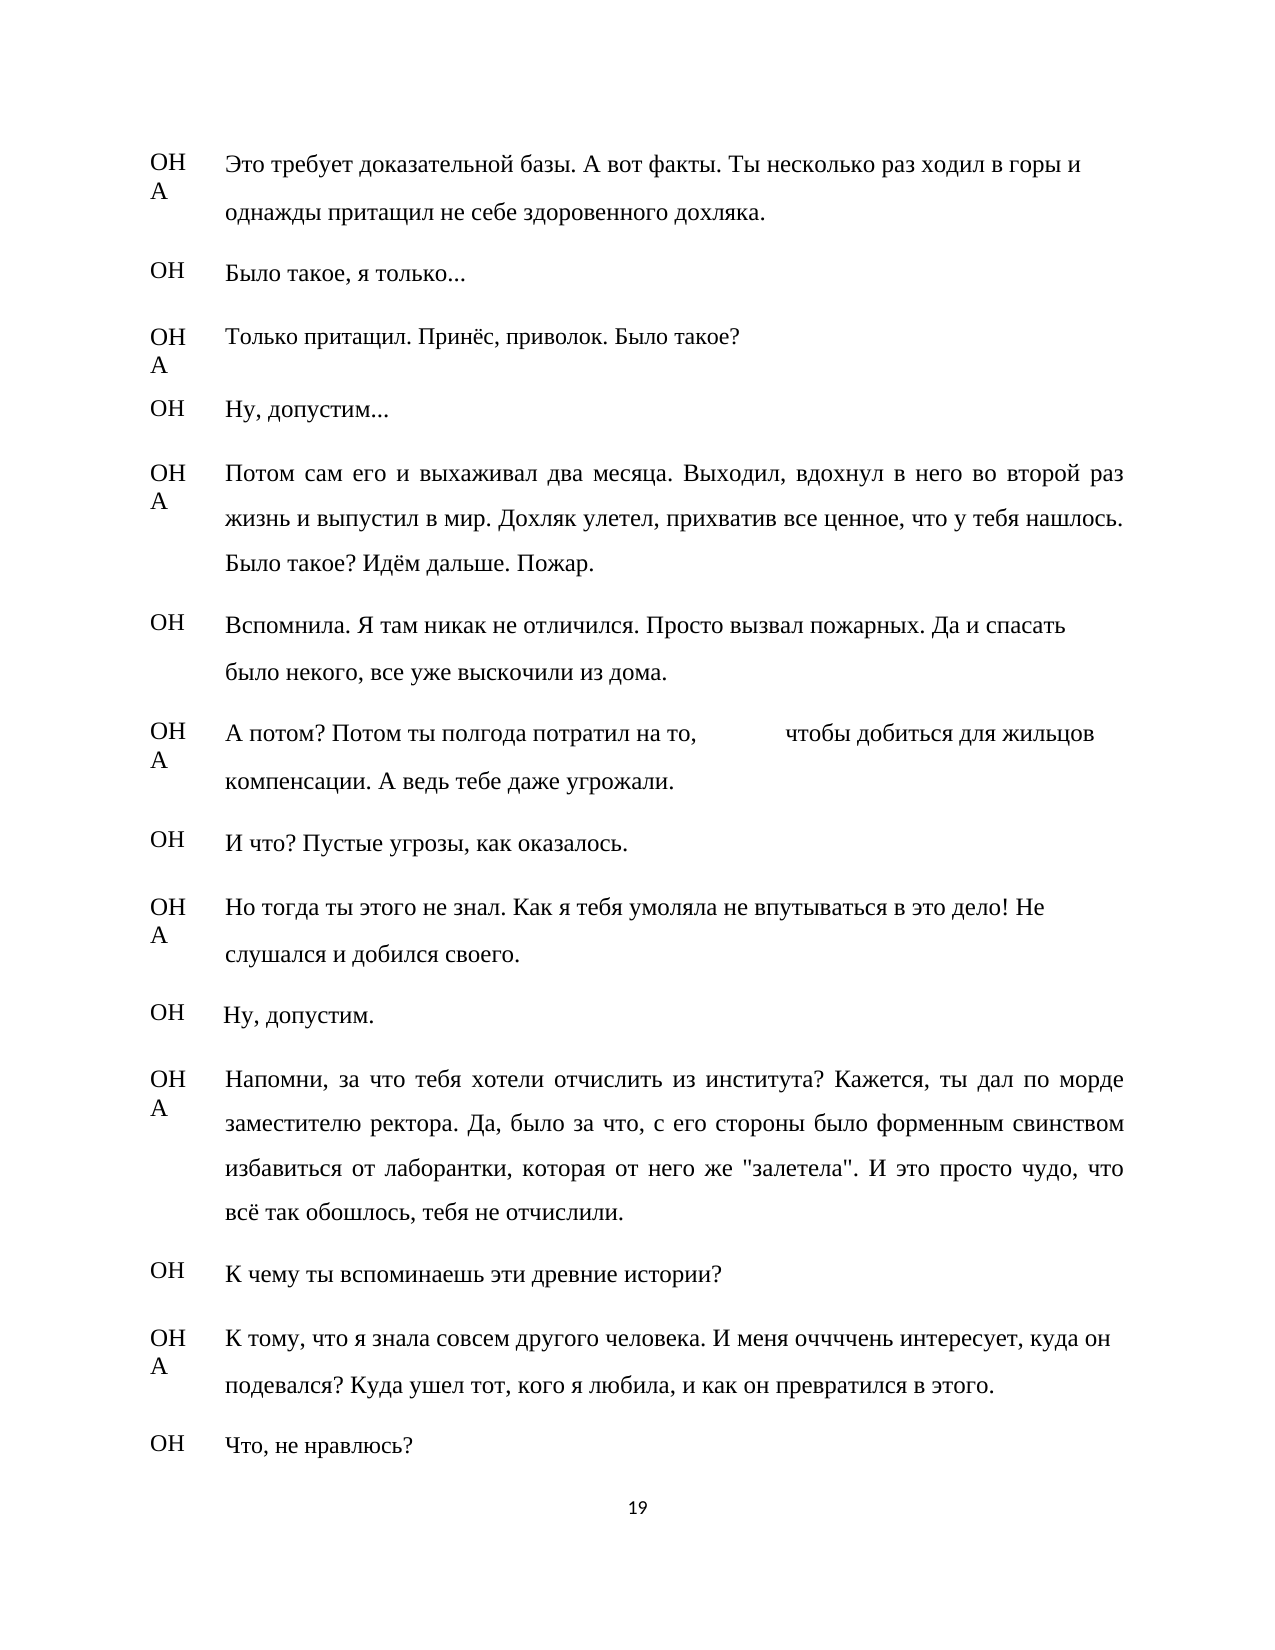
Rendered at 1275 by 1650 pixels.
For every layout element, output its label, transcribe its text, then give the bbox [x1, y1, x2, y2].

text ОНА [150, 892, 204, 949]
text А потом? Потом ты полгода потратил на то, компенсации. А ведь тебе даже угрожали. [225, 718, 768, 795]
text Было такое, я только... [225, 258, 1125, 287]
text К тому, что я знала совсем другого человека. И меня оччччень интересует, куда он подевался? Куда ушел тот, кого я любила, и как он превратился в этого. [225, 1323, 1125, 1399]
text Это требует доказательной базы. А вот факты. Ты несколько раз ходил в горы и однажды притащил не себе здоровенного дохляка. [225, 149, 1125, 225]
text Что, не нравлюсь? [225, 1431, 1125, 1459]
text Только притащил. Принёс, приволок. Было такое? [225, 322, 1125, 349]
text ОНА [150, 1323, 204, 1380]
text ОНА [150, 1064, 204, 1122]
text Вспомнила. Я там никак не отличился. Просто вызвал пожарных. Да и спасать было некого, все уже выскочили из дома. [225, 610, 1125, 686]
text Ну, допустим. [223, 1000, 1125, 1029]
text Ну, допустим... [225, 394, 1125, 422]
text ОНА [150, 716, 204, 774]
text ОНА [150, 458, 204, 515]
text Напомни, за что тебя хотели отчислить из института? Кажется, ты дал по морде заместителю ректора. Да, было за что, с его стороны было форменным свинством избавиться от лаборантки, которая от него же "залетела". И это просто чудо, что всё так обошлось, тебя не отчислили. [225, 1064, 1125, 1226]
text ОН [150, 1429, 185, 1457]
text ОН [150, 608, 185, 636]
text Но тогда ты этого не знал. Как я тебя умоляла не впутываться в это дело! Не слушался и добился своего. [225, 892, 1125, 968]
text ОН [150, 256, 185, 283]
text 19 [150, 1495, 1125, 1519]
text ОНА [150, 147, 204, 205]
text ОН [150, 1257, 185, 1284]
text ОН [150, 826, 185, 853]
text ОН [150, 394, 185, 421]
text ОНА [150, 322, 204, 379]
text чтобы добиться для жильцов [785, 718, 1125, 747]
text К чему ты вспоминаешь эти древние истории? [225, 1259, 1125, 1287]
text ОН [150, 998, 185, 1026]
text И что? Пустые угрозы, как оказалось. [225, 828, 1125, 856]
text Потом сам его и выхаживал два месяца. Выходил, вдохнул в него во второй раз жизнь и выпустил в мир. Дохляк улетел, прихватив все ценное, что у тебя нашлось. Было такое? Идём дальше. Пожар. [225, 458, 1125, 577]
